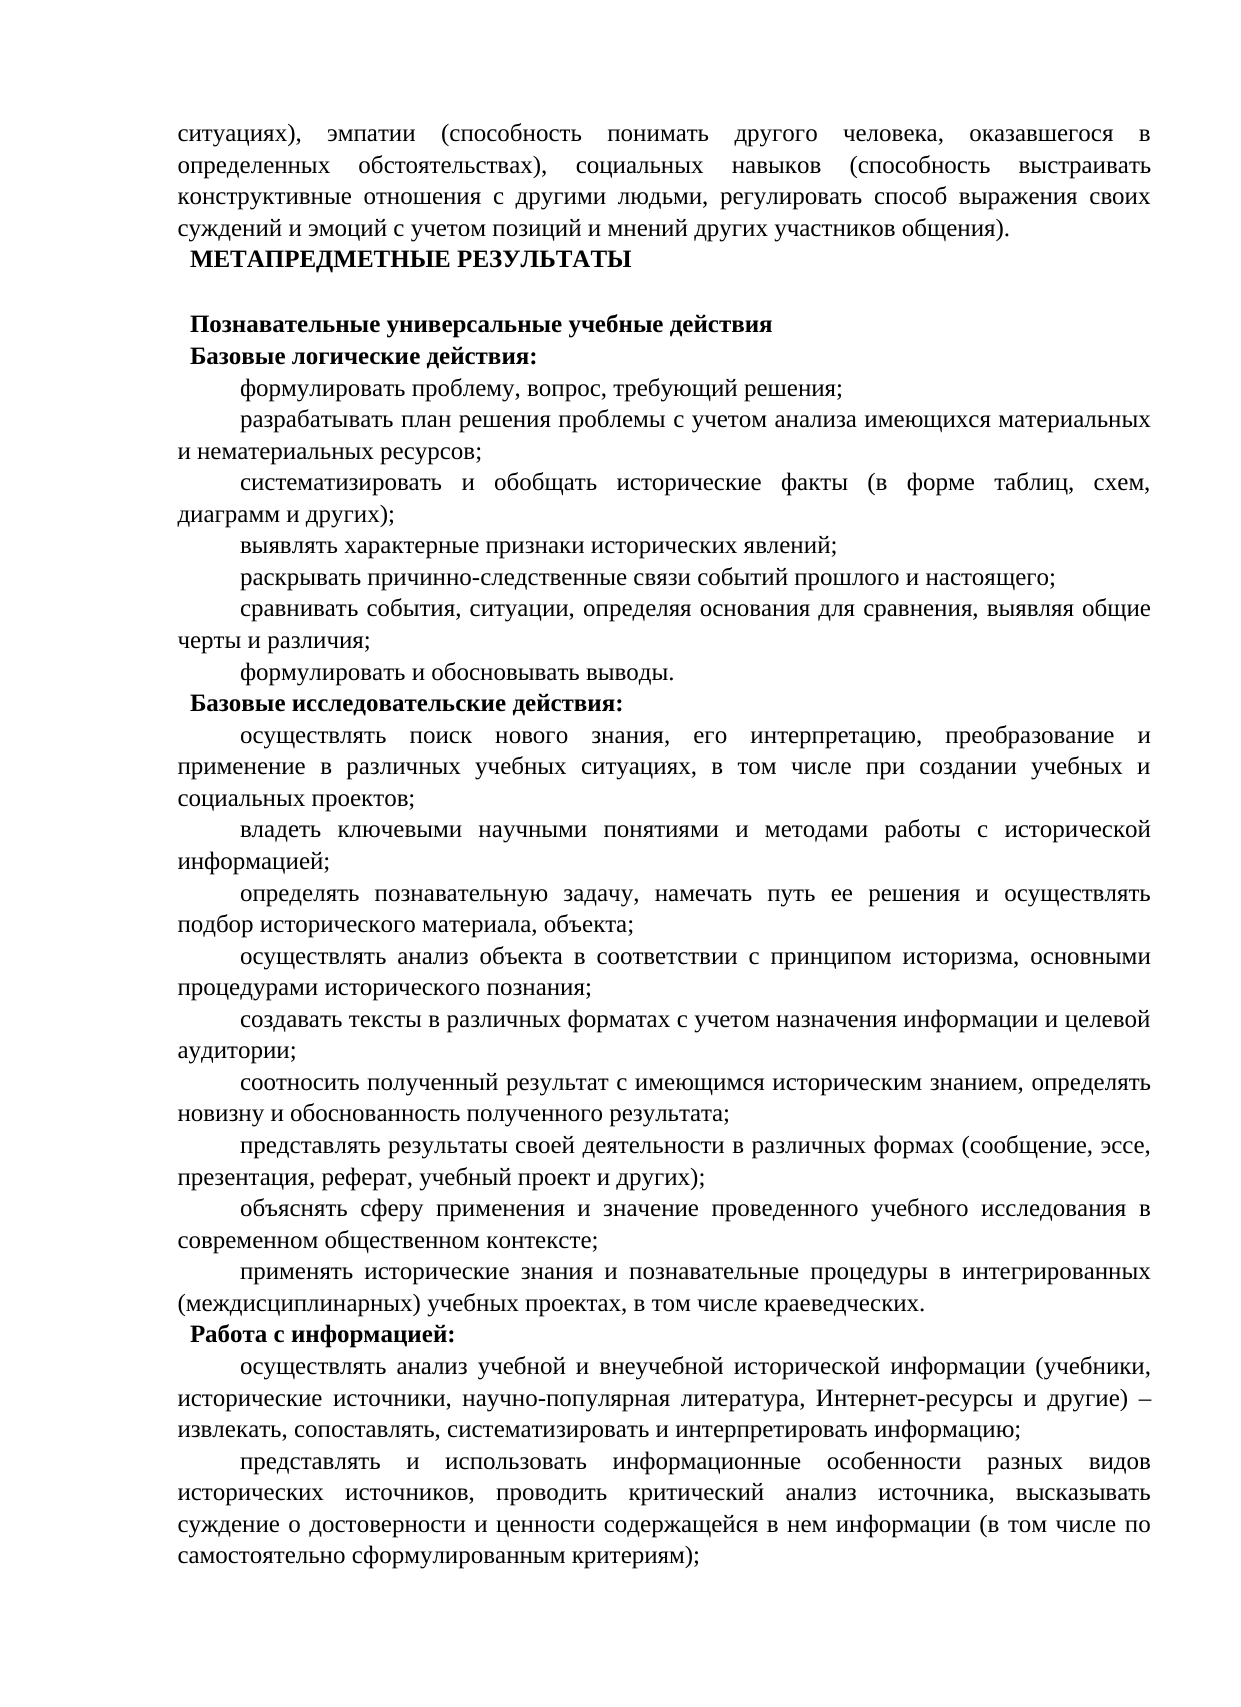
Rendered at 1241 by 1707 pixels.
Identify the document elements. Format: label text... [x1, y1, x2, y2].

text раскрывать причинно-следственные связи событий прошлого и настоящего; [177, 562, 1152, 591]
text соотносить полученный результат с имеющимся историческим знанием, определять новизну и обоснованность полученного результата; [177, 1067, 1152, 1127]
text осуществлять анализ объекта в соответствии с принципом историзма, основными процедурами исторического познания; [177, 941, 1152, 1001]
text создавать тексты в различных форматах с учетом назначения информации и целевой аудитории; [177, 1004, 1152, 1064]
text систематизировать и обобщать исторические факты (в форме таблиц, схем, диаграмм и других); [177, 467, 1152, 528]
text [177, 118, 1152, 242]
text осуществлять поиск нового знания, его интерпретацию, преобразование и применение в различных учебных ситуациях, в том числе при создании учебных и социальных проектов; [177, 720, 1152, 812]
text применять исторические знания и познавательные процедуры в интегрированных (междисциплинарных) учебных проектах, в том числе краеведческих. [177, 1256, 1152, 1317]
text осуществлять анализ учебной и внеучебной исторической информации (учебники, исторические источники, научно-популярная литература, Интернет-ресурсы и другие) – извлекать, сопоставлять, систематизировать и интерпретировать информацию; [177, 1351, 1152, 1443]
text МЕТАПРЕДМЕТНЫЕ РЕЗУЛЬТАТЫ [190, 244, 1152, 273]
text выявлять характерные признаки исторических явлений; [177, 530, 1152, 559]
text формулировать и обосновывать выводы. [177, 657, 1152, 685]
text Базовые логические действия: [190, 341, 1152, 370]
text объяснять сферу применения и значение проведенного учебного исследования в современном общественном контексте; [177, 1193, 1152, 1253]
text формулировать проблему, вопрос, требующий решения; [177, 373, 1152, 401]
text разрабатывать план решения проблемы с учетом анализа имеющихся материальных и нематериальных ресурсов; [177, 404, 1152, 464]
text сравнивать события, ситуации, определяя основания для сравнения, выявляя общие черты и различия; [177, 593, 1152, 654]
text владеть ключевыми научными понятиями и методами работы с исторической информацией; [177, 814, 1152, 875]
text представлять и использовать информационные особенности разных видов исторических источников, проводить критический анализ источника, высказывать суждение о достоверности и ценности содержащейся в нем информации (в том числе по самостоятельно сформулированным критериям); [177, 1446, 1152, 1569]
text определять познавательную задачу, намечать путь ее решения и осуществлять подбор исторического материала, объекта; [177, 878, 1152, 938]
text представлять результаты своей деятельности в различных формах (сообщение, эссе, презентация, реферат, учебный проект и других); [177, 1130, 1152, 1190]
text Работа с информацией: [190, 1319, 1152, 1348]
text Базовые исследовательские действия: [190, 688, 1152, 717]
text Познавательные универсальные учебные действия [190, 309, 1152, 338]
